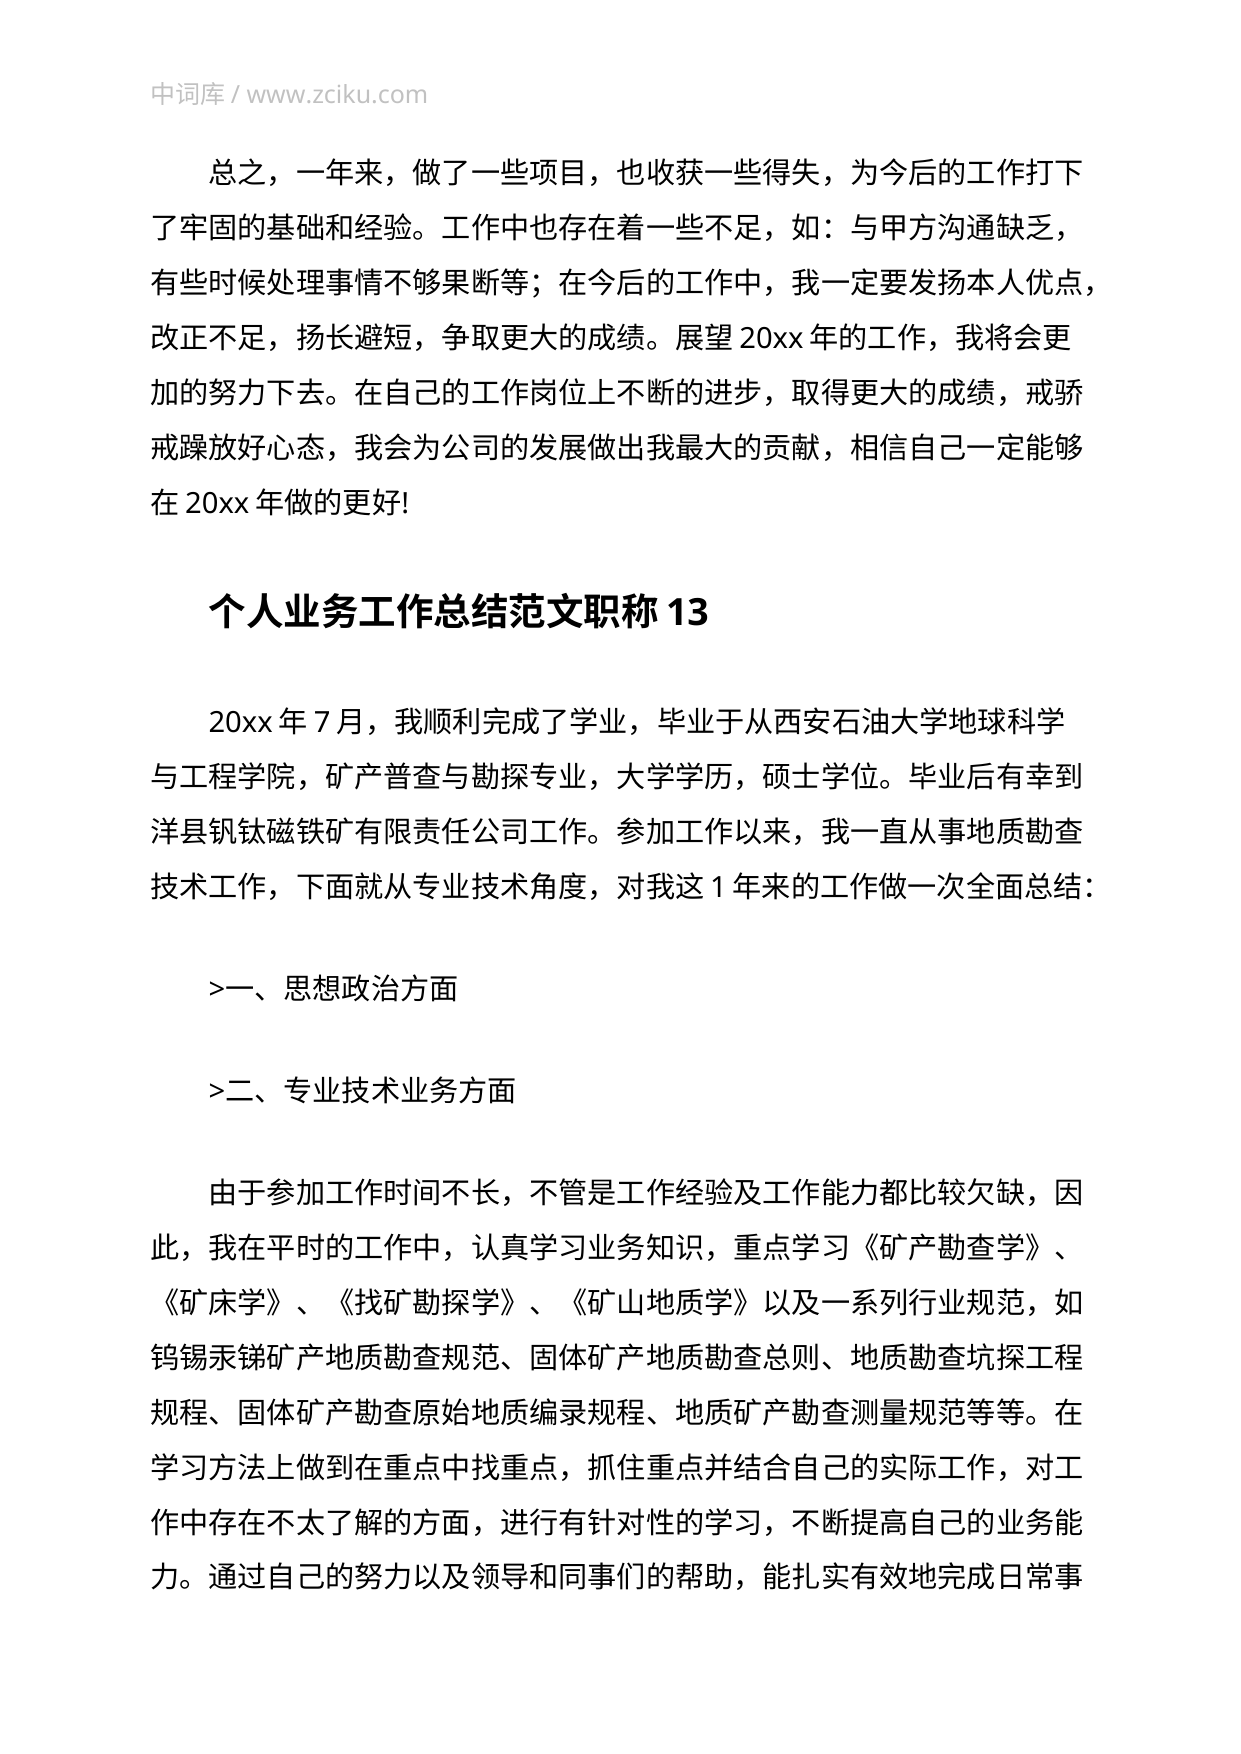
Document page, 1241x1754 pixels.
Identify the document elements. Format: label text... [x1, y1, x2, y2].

text 20xx年7月，我顺利完成了学业，毕业于从西安石油大学地球科学与工程学院，矿产普查与勘探专业，大学学历，硕士学位。毕业后有幸到洋县钒钛磁铁矿有限责任公司工作。参加工作以来，我一直从事地质勘查技术工作，下面就从专业技术角度，对我这1年来的工作做一次全面总结： [150, 699, 1090, 906]
text 个人业务工作总结范文职称13 [150, 581, 1090, 636]
text 总之，一年来，做了一些项目，也收获一些得失，为今后的工作打下了牢固的基础和经验。工作中也存在着一些不足，如：与甲方沟通缺乏，有些时候处理事情不够果断等；在今后的工作中，我一定要发扬本人优点，改正不足，扬长避短，争取更大的成绩。展望20xx年的工作，我将会更加的努力下去。在自己的工作岗位上不断的进步，取得更大的成绩，戒骄戒躁放好心态，我会为公司的发展做出我最大的贡献，相信自己一定能够在20xx年做的更好! [150, 150, 1090, 522]
text >二、专业技术业务方面 [150, 1068, 1090, 1110]
text >一、思想政治方面 [150, 966, 1090, 1008]
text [150, 1170, 1090, 1596]
